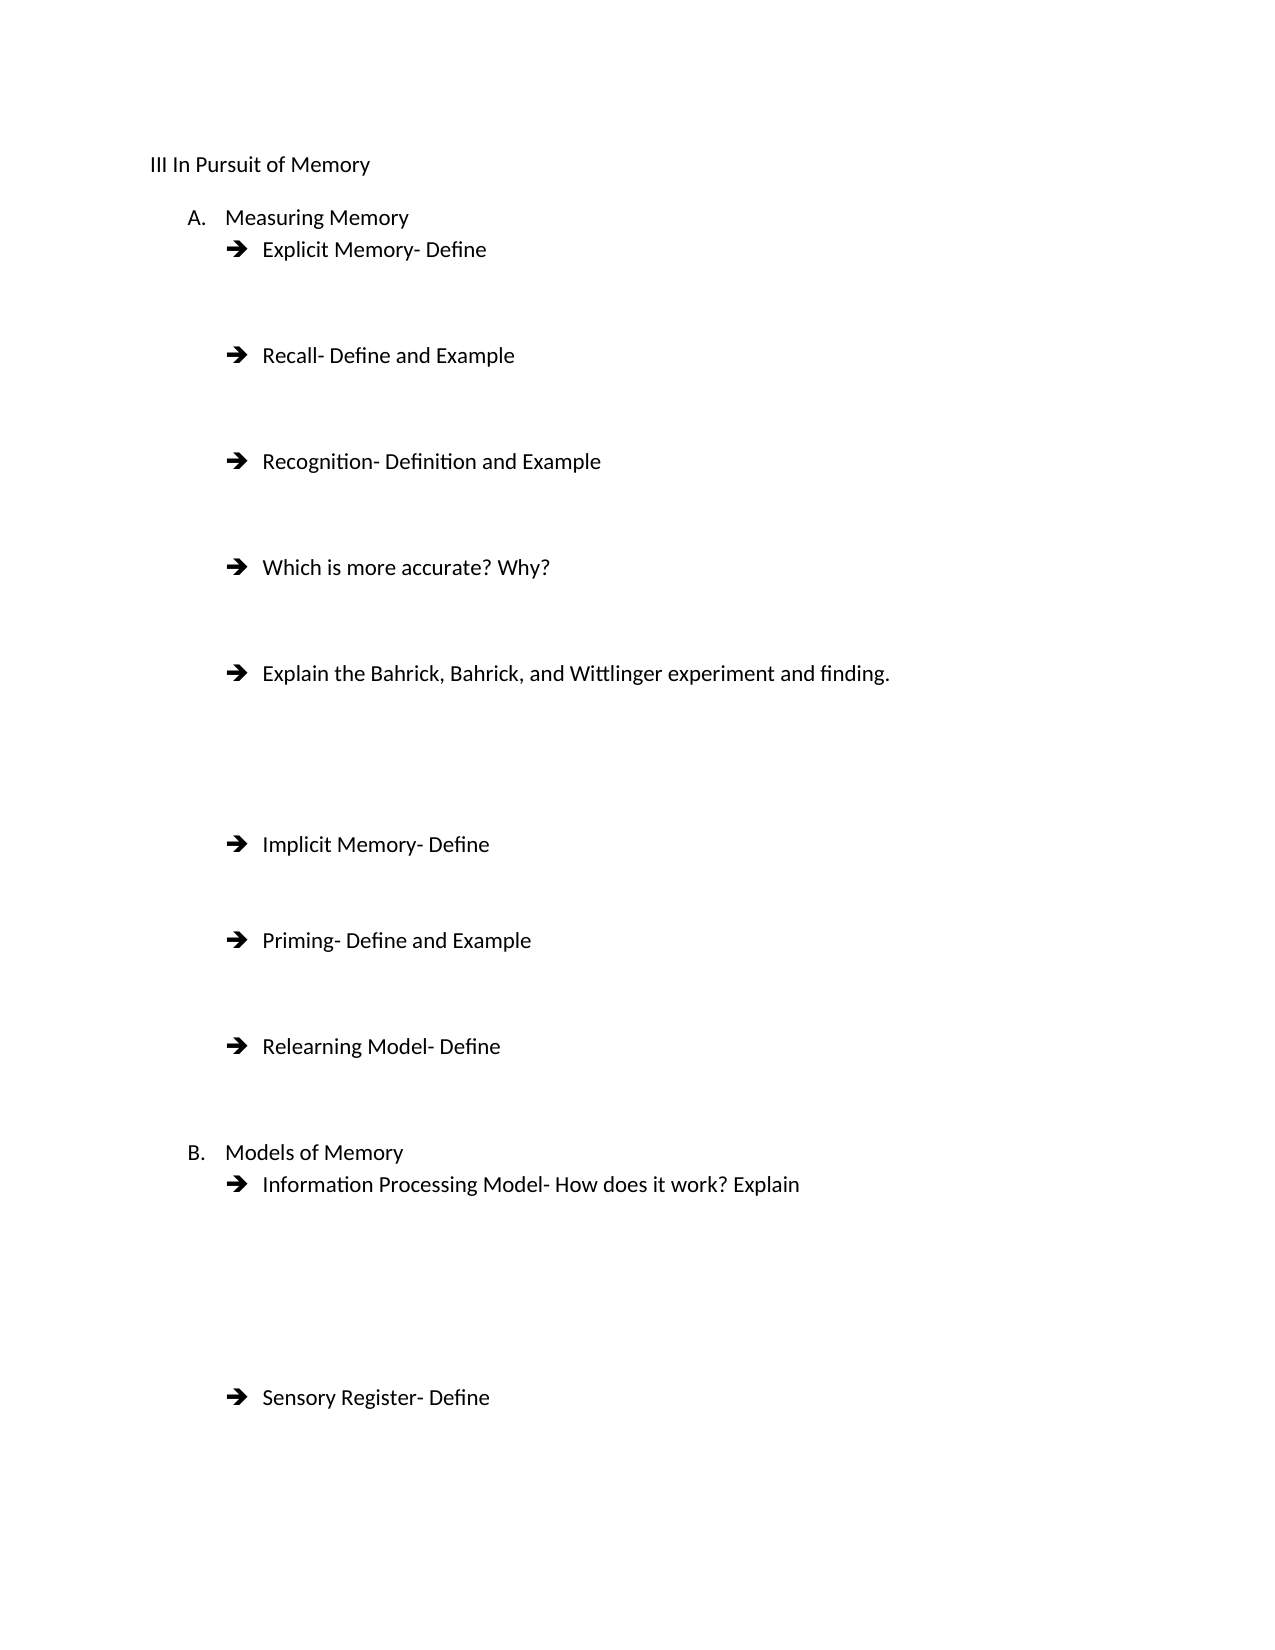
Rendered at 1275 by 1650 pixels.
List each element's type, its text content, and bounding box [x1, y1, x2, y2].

list Measuring Memory [187, 203, 1125, 231]
list Relearning Model- Define [225, 1032, 1125, 1060]
text III In Pursuit of Memory [150, 150, 1125, 178]
list Recognition- Definition and Example [225, 447, 1125, 475]
list Models of Memory [187, 1138, 1125, 1166]
list Priming- Define and Example [225, 926, 1125, 954]
list Recall- Define and Example [225, 341, 1125, 369]
list Implicit Memory- Define [225, 830, 1125, 858]
list Which is more accurate? Why? [225, 553, 1125, 581]
list Information Processing Model- How does it work? Explain [225, 1171, 1125, 1199]
list Explicit Memory- Define [225, 235, 1125, 263]
list Explain the Bahrick, Bahrick, and Wittlinger experiment and finding. [225, 659, 1125, 687]
list Sensory Register- Define [225, 1383, 1125, 1411]
